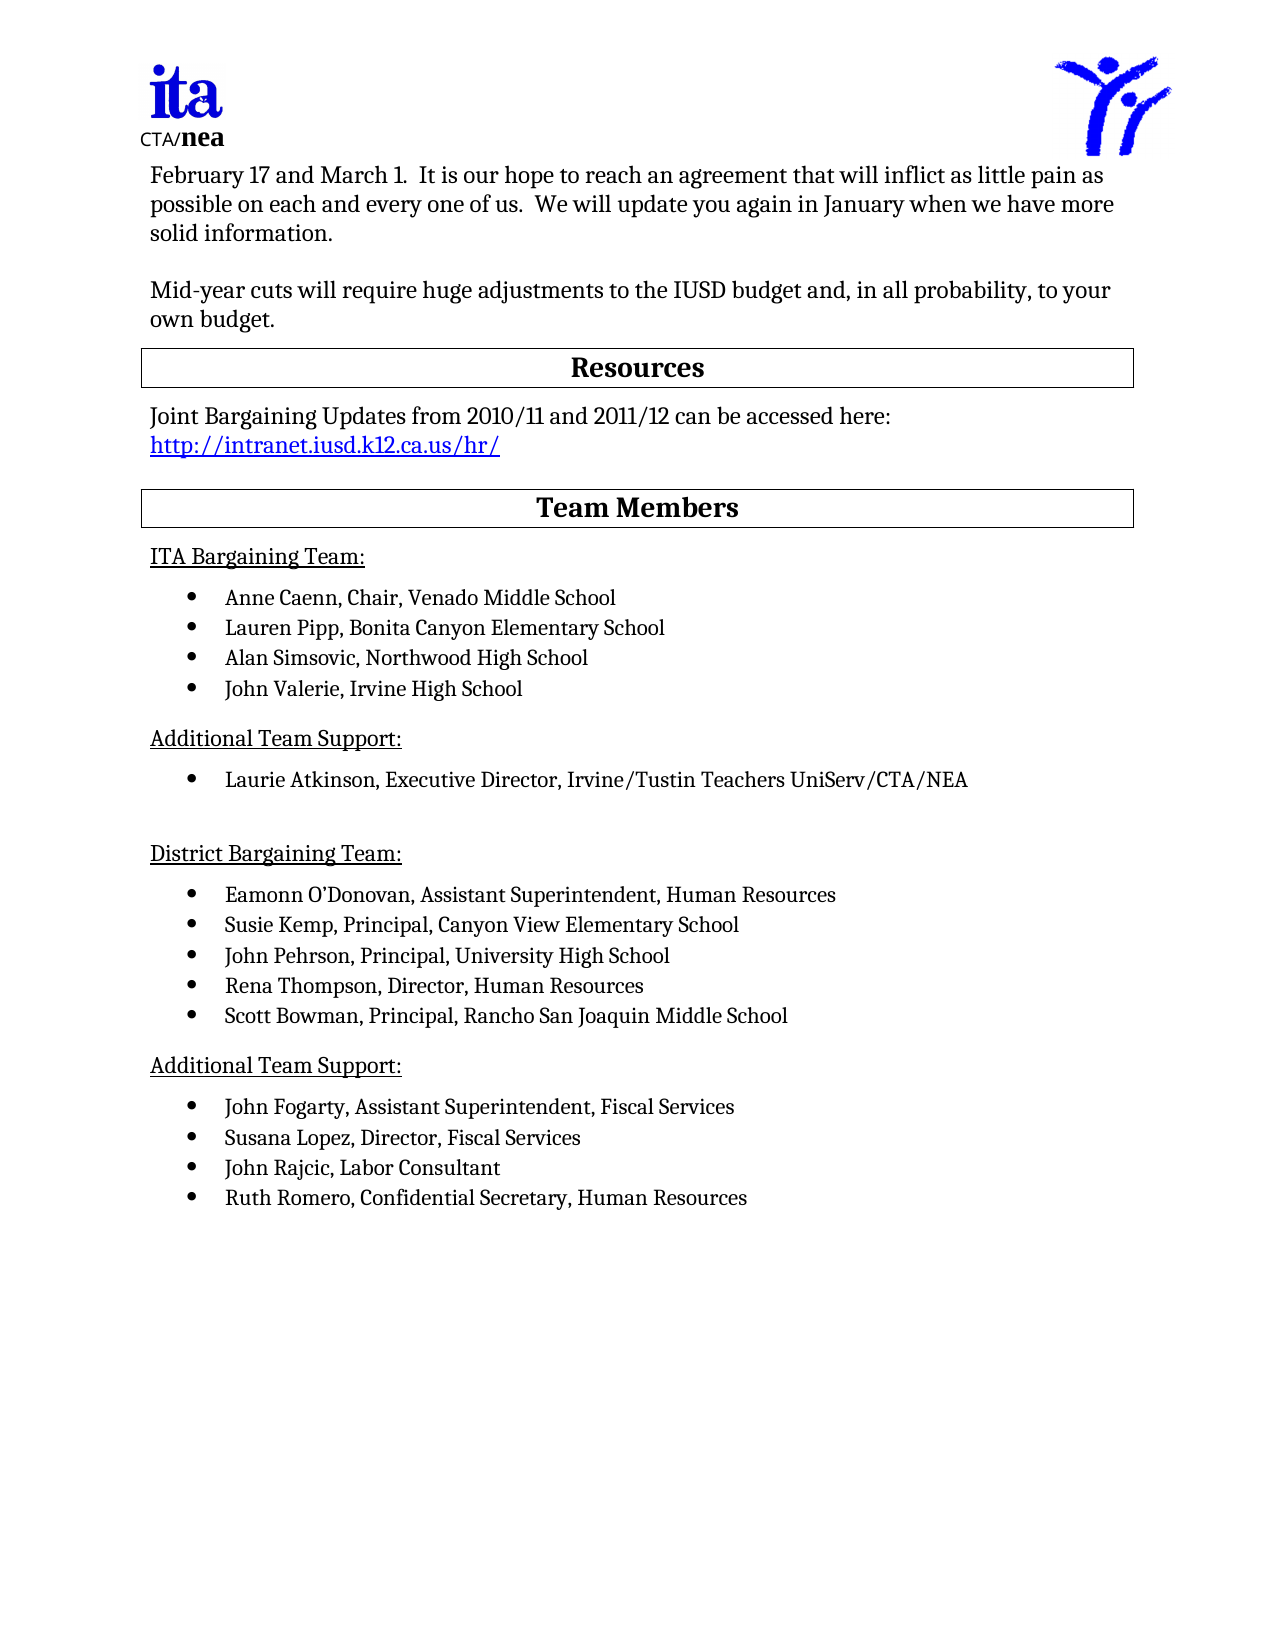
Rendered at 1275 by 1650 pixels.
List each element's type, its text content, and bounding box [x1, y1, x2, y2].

list John Rajcic, Labor Consultant [187, 1154, 1125, 1181]
text Additional Team Support: [150, 725, 1125, 752]
list Lauren Pipp, Bonita Canyon Elementary School [187, 615, 1125, 641]
list John Pehrson, Principal, [187, 942, 1125, 969]
text District Bargaining Team: [150, 840, 1125, 868]
list Ruth Romero, Confidential Secretary, Human Resources [187, 1185, 1125, 1211]
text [150, 161, 1125, 247]
list Alan Simsovic, Northwood High School [187, 645, 1125, 671]
list John Valerie, Irvine High School [187, 675, 1125, 702]
text Resources [142, 349, 1133, 387]
list John Fogarty, Assistant Superintendent, Fiscal Services [187, 1094, 1125, 1121]
list Anne Caenn, Chair, Venado Middle School [187, 585, 1125, 611]
text Team Members [142, 490, 1133, 527]
list Laurie Atkinson, Executive Director, Irvine/Tustin Teachers UniServ/CTA/NEA [187, 767, 1125, 793]
list Susie Kemp, Principal, Canyon View Elementary School [187, 912, 1125, 938]
list Scott Bowman, Principal, Rancho San Joaquin Middle School [187, 1003, 1125, 1029]
text Additional Team Support: [150, 1052, 1125, 1080]
list Rena Thompson, Director, Human Resources [187, 973, 1125, 999]
text ITA Bargaining Team: [150, 543, 1125, 570]
list Susana Lopez, Director, Fiscal Services [187, 1124, 1125, 1151]
text Mid-year cuts will require huge adjustments to the IUSD budget and, in all probability, to your own budget. [150, 276, 1125, 334]
text Joint Bargaining Updates from 2010/11 and 2011/12 can be accessed here: http://intranet.iusd.k12.ca.us/hr/ [150, 402, 1125, 460]
picture [138, 63, 226, 120]
list Eamonn O’Donovan, Assistant Superintendent, Human Resources [187, 882, 1125, 908]
